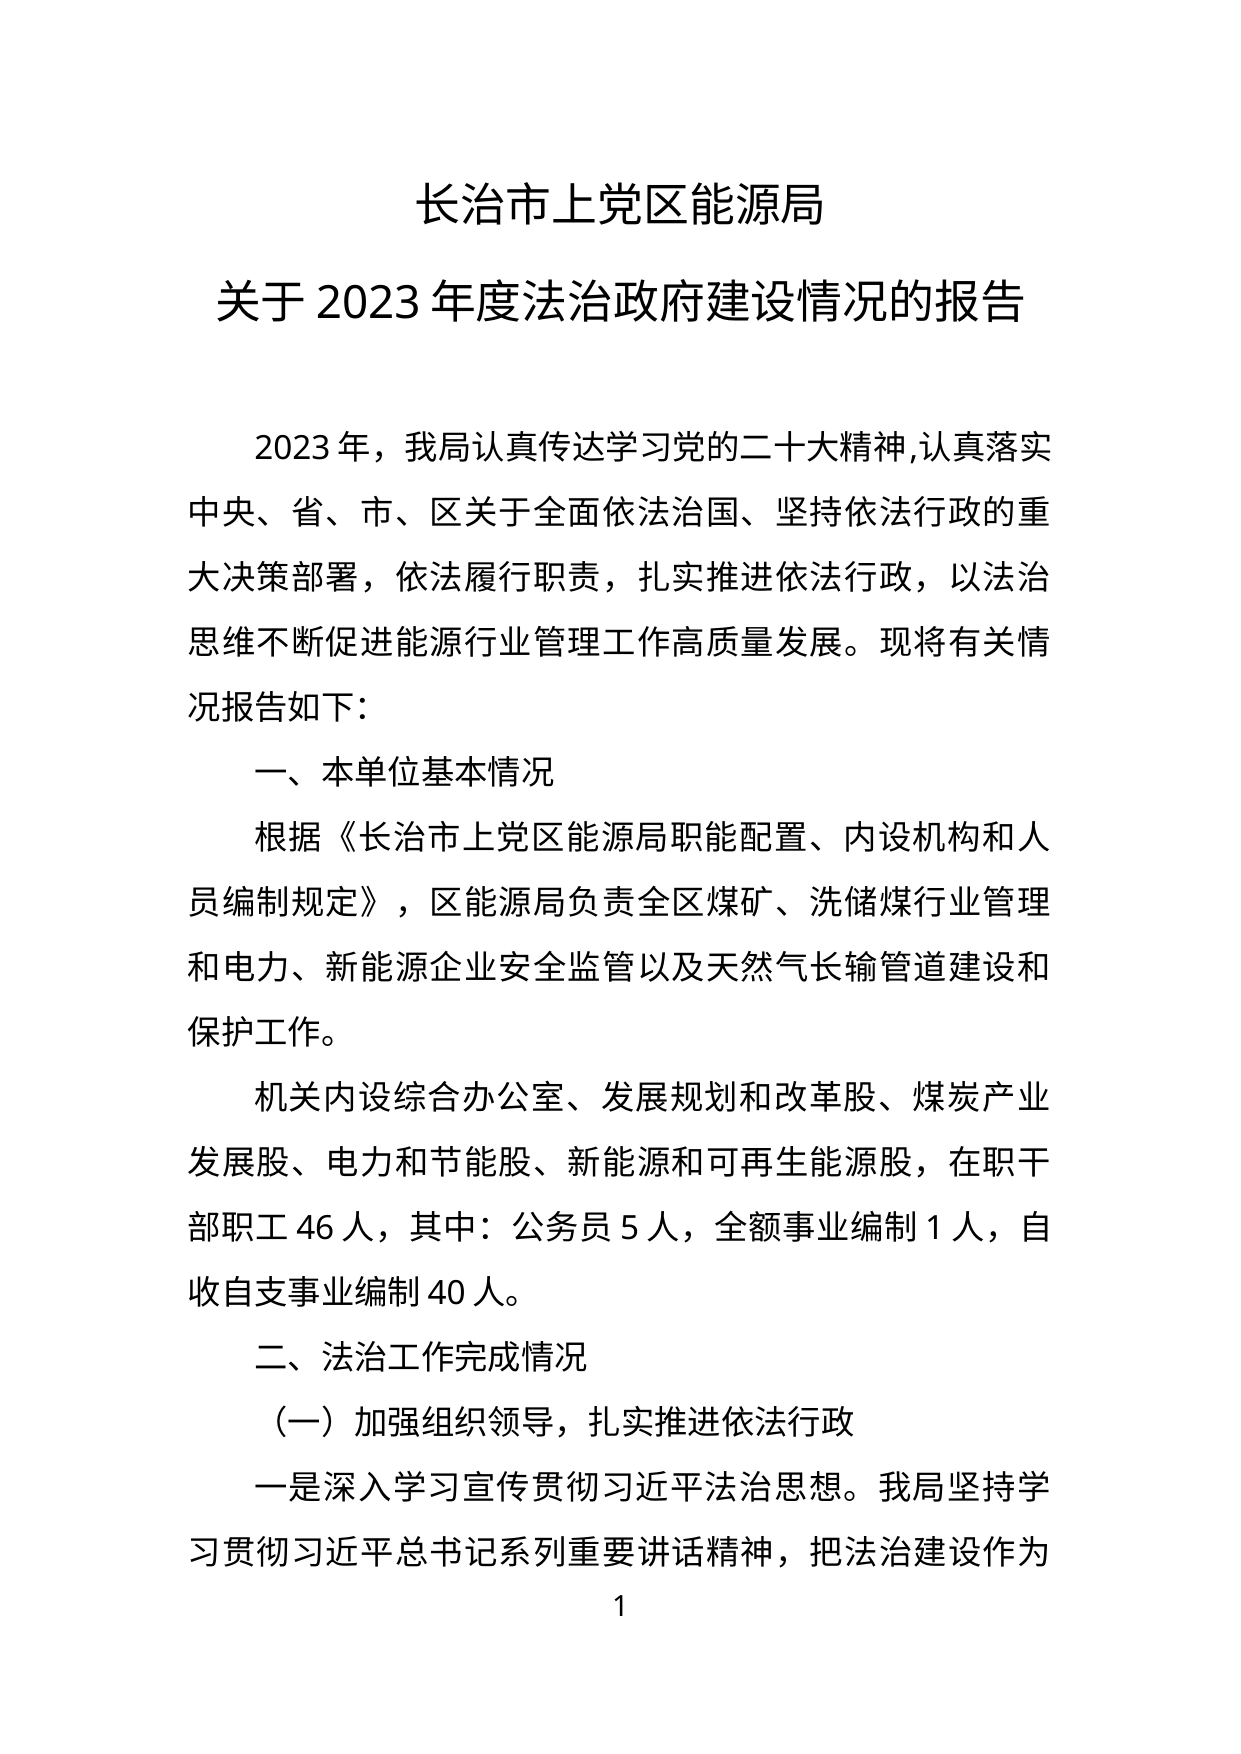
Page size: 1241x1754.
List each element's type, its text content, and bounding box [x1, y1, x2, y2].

text 根据《长治市上党区能源局职能配置、内设机构和人员编制规定》，区能源局负责全区煤矿、洗储煤行业管理和电力、新能源企业安全监管以及天然气长输管道建设和保护工作。 [187, 803, 1053, 1063]
text 关于2023年度法治政府建设情况的报告 [187, 250, 1053, 348]
text 2023年，我局认真传达学习党的二十大精神,认真落实中央、省、市、区关于全面依法治国、坚持依法行政的重大决策部署，依法履行职责，扎实推进依法行政，以法治思维不断促进能源行业管理工作高质量发展。现将有关情况报告如下： [187, 413, 1053, 738]
text 机关内设综合办公室、发展规划和改革股、煤炭产业发展股、电力和节能股、新能源和可再生能源股，在职干部职工46人，其中：公务员5人，全额事业编制1人，自收自支事业编制40人。 [187, 1063, 1053, 1323]
text 二、法治工作完成情况 [187, 1323, 1053, 1388]
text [187, 1453, 1053, 1583]
text 一、本单位基本情况 [187, 738, 1053, 803]
text （一）加强组织领导，扎实推进依法行政 [187, 1388, 1053, 1453]
text 长治市上党区能源局 [187, 153, 1053, 250]
